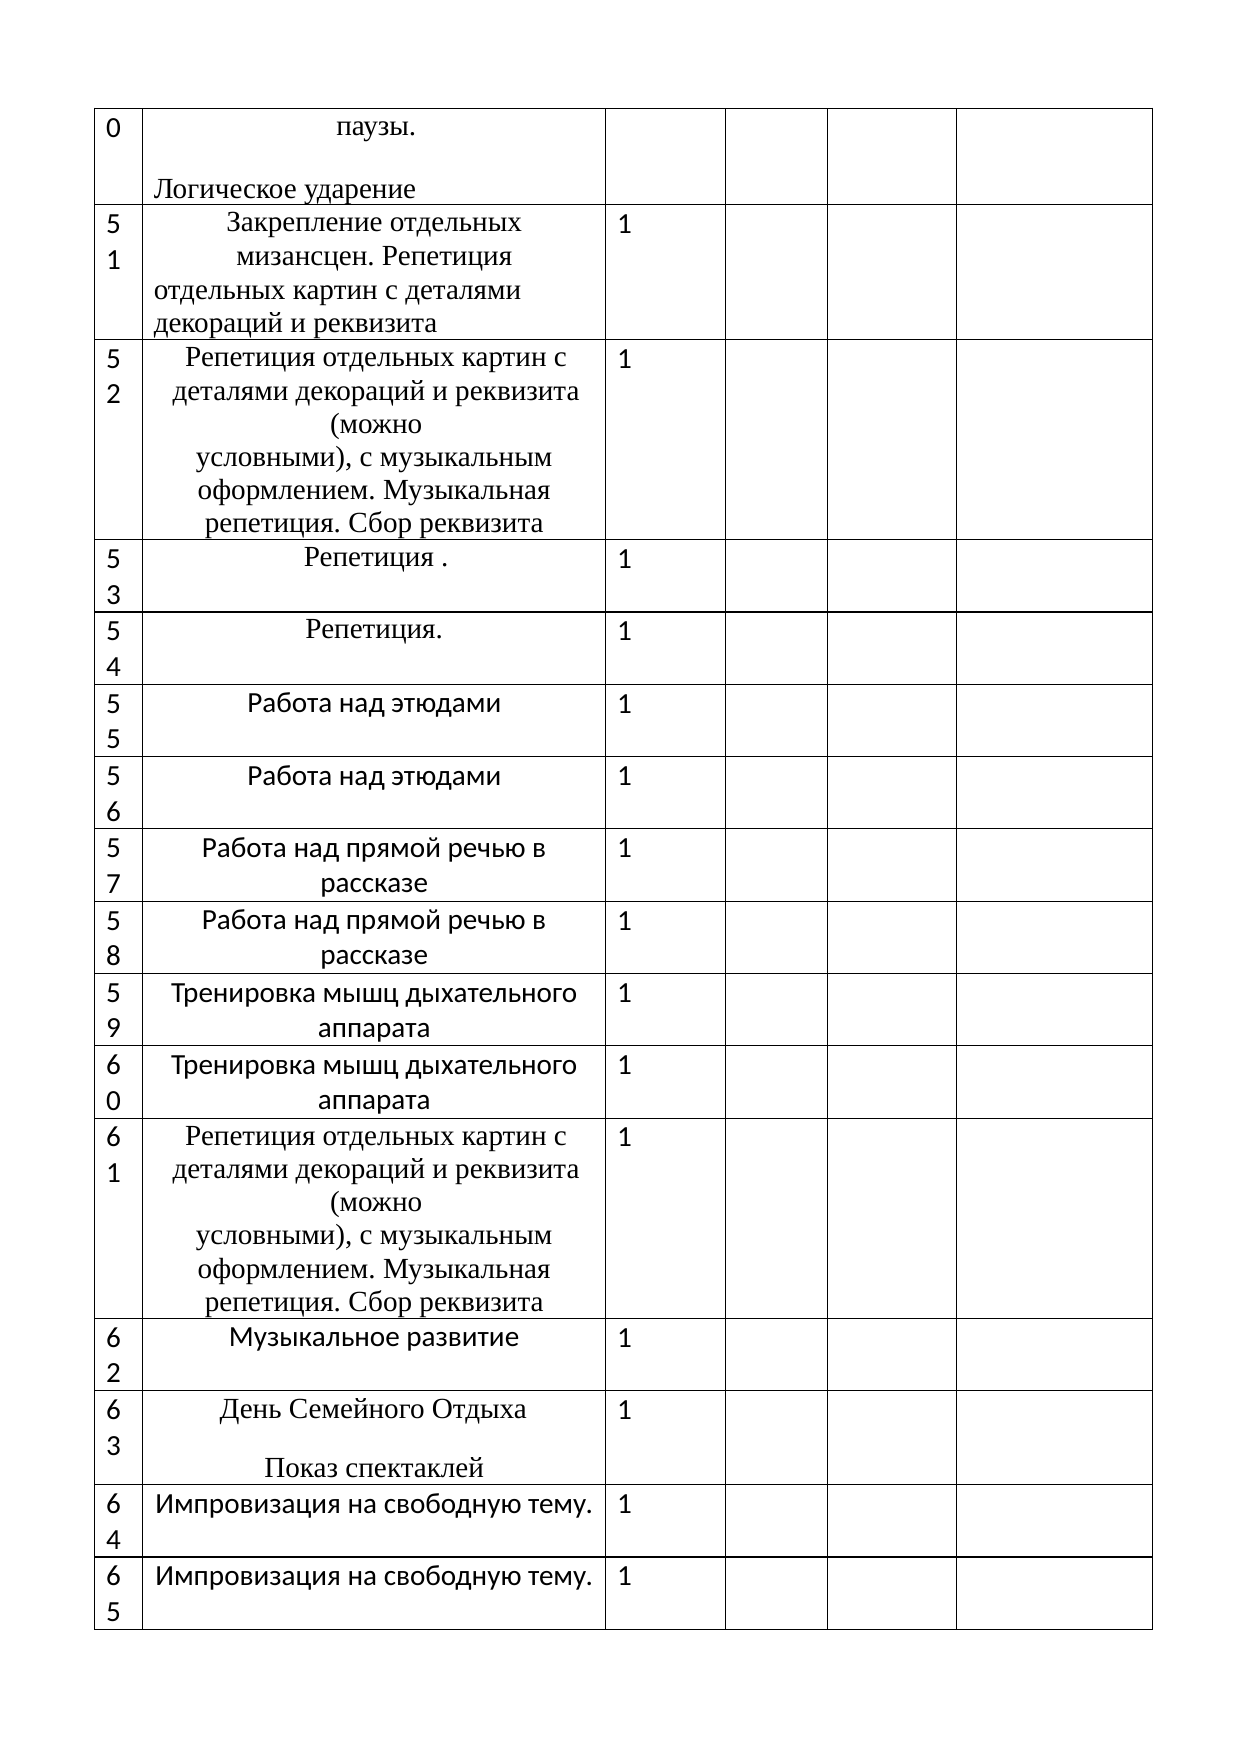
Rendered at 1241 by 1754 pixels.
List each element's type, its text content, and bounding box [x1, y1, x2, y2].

table_cell 65 [95, 1558, 142, 1629]
table_cell 1 [606, 1319, 725, 1390]
table_cell 59 [95, 974, 142, 1045]
table_cell Репетиция. [143, 613, 605, 684]
table_cell 1 [606, 340, 725, 539]
table_cell [726, 1119, 827, 1318]
table_cell 1 [606, 1558, 725, 1629]
table_cell 50 [95, 109, 142, 204]
table_cell [726, 974, 827, 1045]
table_cell Работа над прямой речью в рассказе [143, 829, 605, 901]
table_cell [957, 1391, 1152, 1484]
table_cell [828, 1558, 956, 1629]
table_cell [828, 902, 956, 973]
table_cell [957, 540, 1152, 611]
table_cell 57 [95, 829, 142, 901]
table_cell [957, 109, 1152, 204]
table_cell 55 [95, 685, 142, 756]
table_cell [828, 613, 956, 684]
table_cell [828, 974, 956, 1045]
table_cell 1 [606, 540, 725, 611]
table_cell Тренировка мышц дыхательного аппарата [143, 1046, 605, 1117]
table_cell 51 [95, 205, 142, 339]
table_cell [957, 757, 1152, 828]
table_cell Репетиция отдельных картин с деталями декораций и реквизита (можно условными), с музыкальным оформлением. Музыкальная репетиция. Сбор реквизита [143, 340, 605, 539]
table_cell 64 [95, 1485, 142, 1556]
table_cell [828, 1119, 956, 1318]
table_cell [957, 613, 1152, 684]
table_cell [828, 109, 956, 204]
table_cell 60 [95, 1046, 142, 1117]
table_cell [828, 685, 956, 756]
table_cell Импровизация на свободную тему. [143, 1485, 605, 1556]
table_cell [957, 829, 1152, 901]
table_cell [957, 1319, 1152, 1390]
table_cell 58 [95, 902, 142, 973]
table_cell [957, 1558, 1152, 1629]
table_cell [828, 1391, 956, 1484]
table_cell Импровизация на свободную тему. [143, 1558, 605, 1629]
table_cell 54 [95, 613, 142, 684]
table_cell 1 [606, 829, 725, 901]
table_cell 1 [606, 1046, 725, 1117]
table_cell [828, 829, 956, 901]
table_cell Музыкальное развитие [143, 1319, 605, 1390]
table_cell [957, 1046, 1152, 1117]
table_cell [726, 1485, 827, 1556]
table_cell [828, 205, 956, 339]
table_cell [726, 1391, 827, 1484]
table_cell [828, 1319, 956, 1390]
table_cell [828, 1046, 956, 1117]
table_cell [828, 757, 956, 828]
table_cell [957, 974, 1152, 1045]
table_cell Репетиция . [143, 540, 605, 611]
table_cell 63 [95, 1391, 142, 1484]
table_cell [726, 685, 827, 756]
table_cell Закрепление отдельных мизансцен. Репетиция отдельных картин с деталями декораций и реквизита [143, 205, 605, 339]
table_cell [726, 540, 827, 611]
table_cell [726, 1319, 827, 1390]
table_cell 1 [606, 613, 725, 684]
table_cell 52 [95, 340, 142, 539]
table_cell День Семейного Отдыха Показ спектаклей [143, 1391, 605, 1484]
table_cell 1 [606, 1119, 725, 1318]
table_cell 1 [606, 109, 725, 204]
table_cell [726, 109, 827, 204]
table_cell Работа над этюдами [143, 685, 605, 756]
table_cell [726, 757, 827, 828]
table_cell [143, 1119, 605, 1318]
table_cell [726, 829, 827, 901]
table_cell Работа над этюдами [143, 757, 605, 828]
table_cell 56 [95, 757, 142, 828]
table_cell [726, 613, 827, 684]
table_cell [957, 205, 1152, 339]
table_cell Работа над прямой речью в рассказе [143, 902, 605, 973]
table_cell [957, 1485, 1152, 1556]
table_cell [957, 685, 1152, 756]
table_cell [957, 902, 1152, 973]
table_cell 62 [95, 1319, 142, 1390]
table_cell [957, 340, 1152, 539]
table_cell 1 [606, 902, 725, 973]
table_cell 53 [95, 540, 142, 611]
table_cell Тренировка мышц дыхательного аппарата [143, 974, 605, 1045]
table_cell [726, 902, 827, 973]
table_cell [828, 340, 956, 539]
table_cell [726, 340, 827, 539]
table_cell 1 [606, 974, 725, 1045]
table_cell 1 [606, 685, 725, 756]
table_cell [726, 1046, 827, 1117]
table_cell 1 [606, 757, 725, 828]
table_cell 1 [606, 1391, 725, 1484]
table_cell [143, 109, 605, 204]
table_cell [726, 205, 827, 339]
table_cell 1 [606, 205, 725, 339]
table_cell 61 [95, 1119, 142, 1318]
table_cell [828, 540, 956, 611]
table_cell 1 [606, 1485, 725, 1556]
table_cell [828, 1485, 956, 1556]
table_cell [957, 1119, 1152, 1318]
table_cell [726, 1558, 827, 1629]
